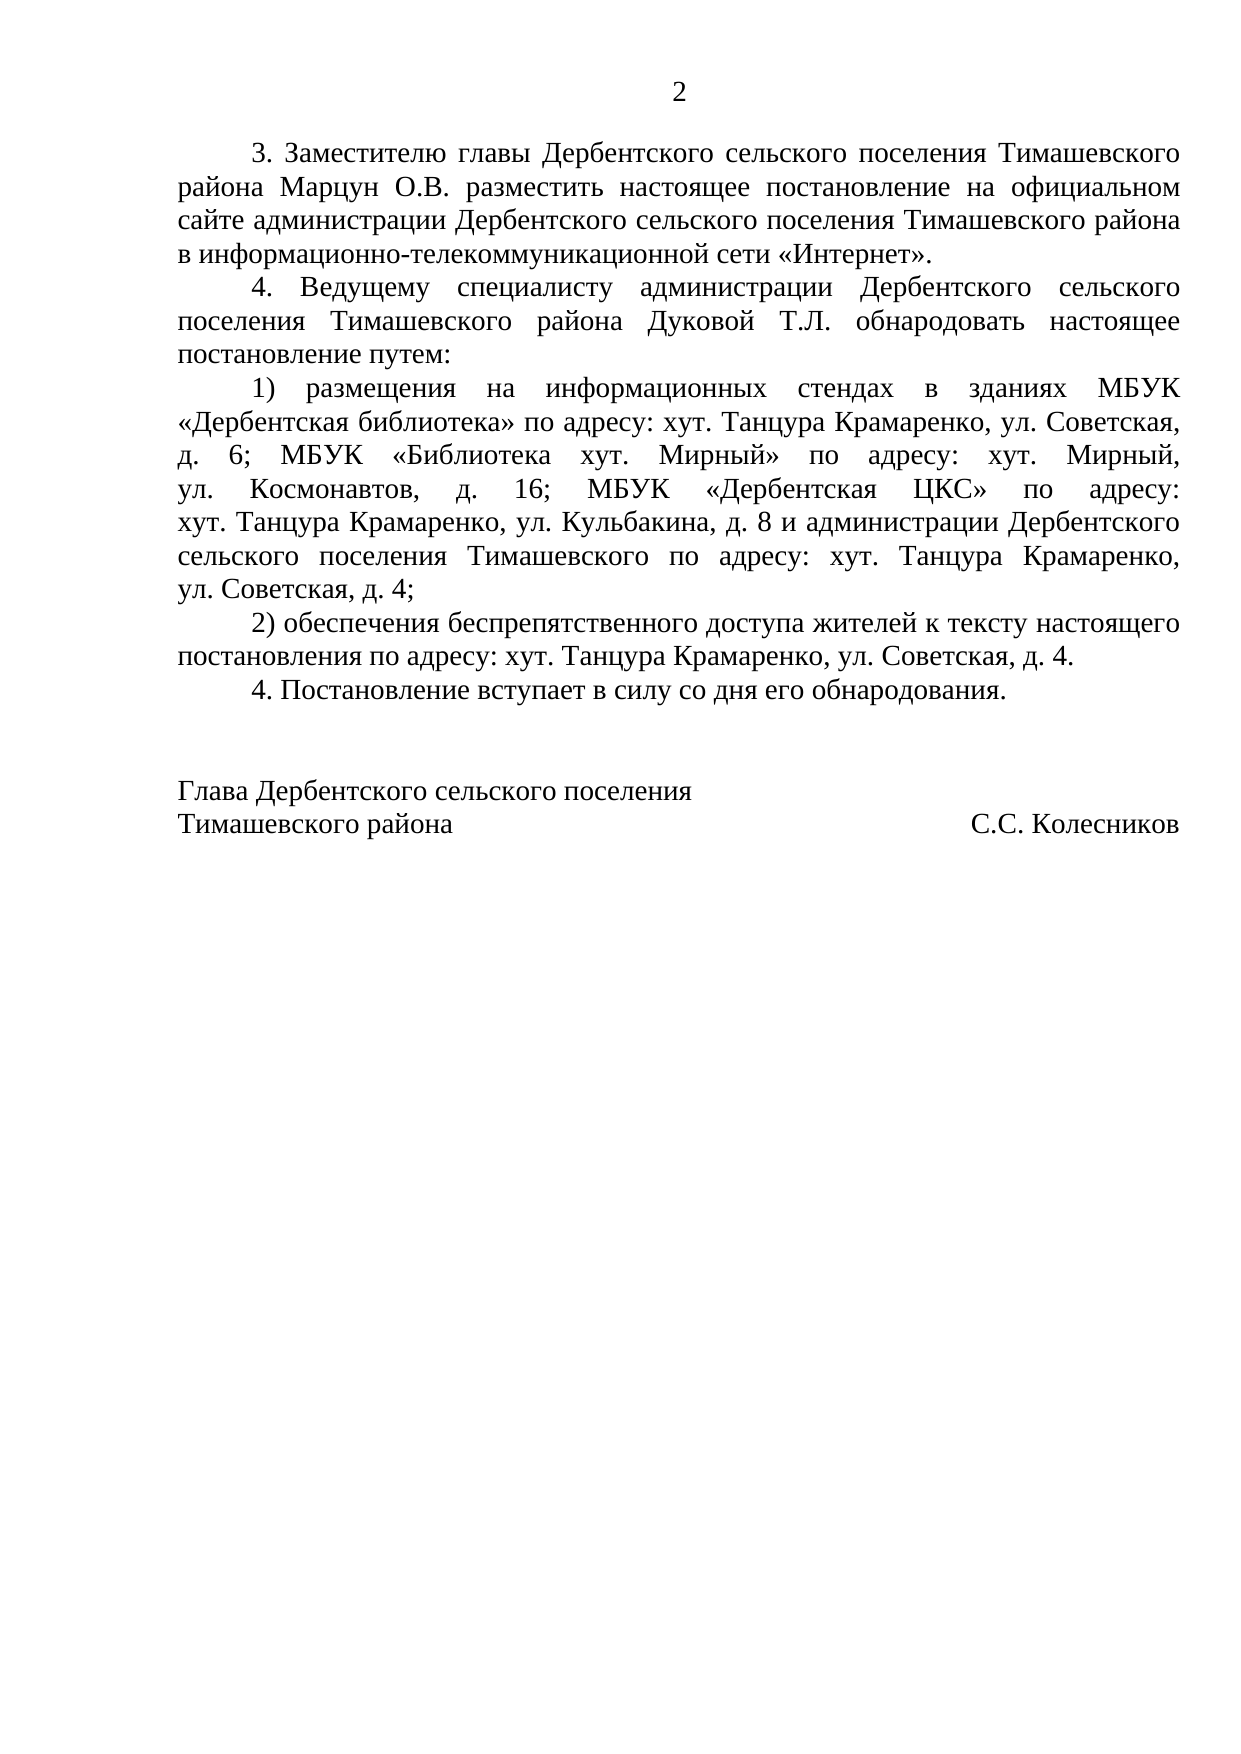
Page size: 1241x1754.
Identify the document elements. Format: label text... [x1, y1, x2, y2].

text Глава Дербентского сельского поселения [177, 773, 1181, 806]
text 4. Постановление вступает в силу со дня его обнародования. [177, 672, 1181, 706]
text 3. Заместителю главы Дербентского сельского поселения Тимашевского района Марцун О.В. разместить настоящее постановление на официальном сайте администрации Дербентского сельского поселения Тимашевского района в информационно-телекоммуникационной сети «Интернет». [177, 135, 1181, 269]
text 2) обеспечения беспрепятственного доступа жителей к тексту настоящего постановления по адресу: хут. Танцура Крамаренко, ул. Советская, д. 4. [177, 605, 1181, 672]
text 4. Ведущему специалисту администрации Дербентского сельского поселения Тимашевского района Дуковой Т.Л. обнародовать настоящее постановление путем: [177, 269, 1181, 370]
text Тимашевского района С.С. Колесников [177, 806, 1181, 840]
text 1) размещения на информационных стендах в зданиях МБУК «Дербентская библиотека» по адресу: хут. Танцура Крамаренко, ул. Советская, д. 6; МБУК «Библиотека хут. Мирный» по адресу: хут. Мирный, ул. Космонавтов, д. 16; МБУК «Дербентская ЦКС» по адресу: хут. Танцура Крамаренко, ул. Кульбакина, д. 8 и администрации Дербентского сельского поселения Тимашевского по адресу: хут. Танцура Крамаренко, ул. Советская, д. 4; [177, 370, 1181, 605]
